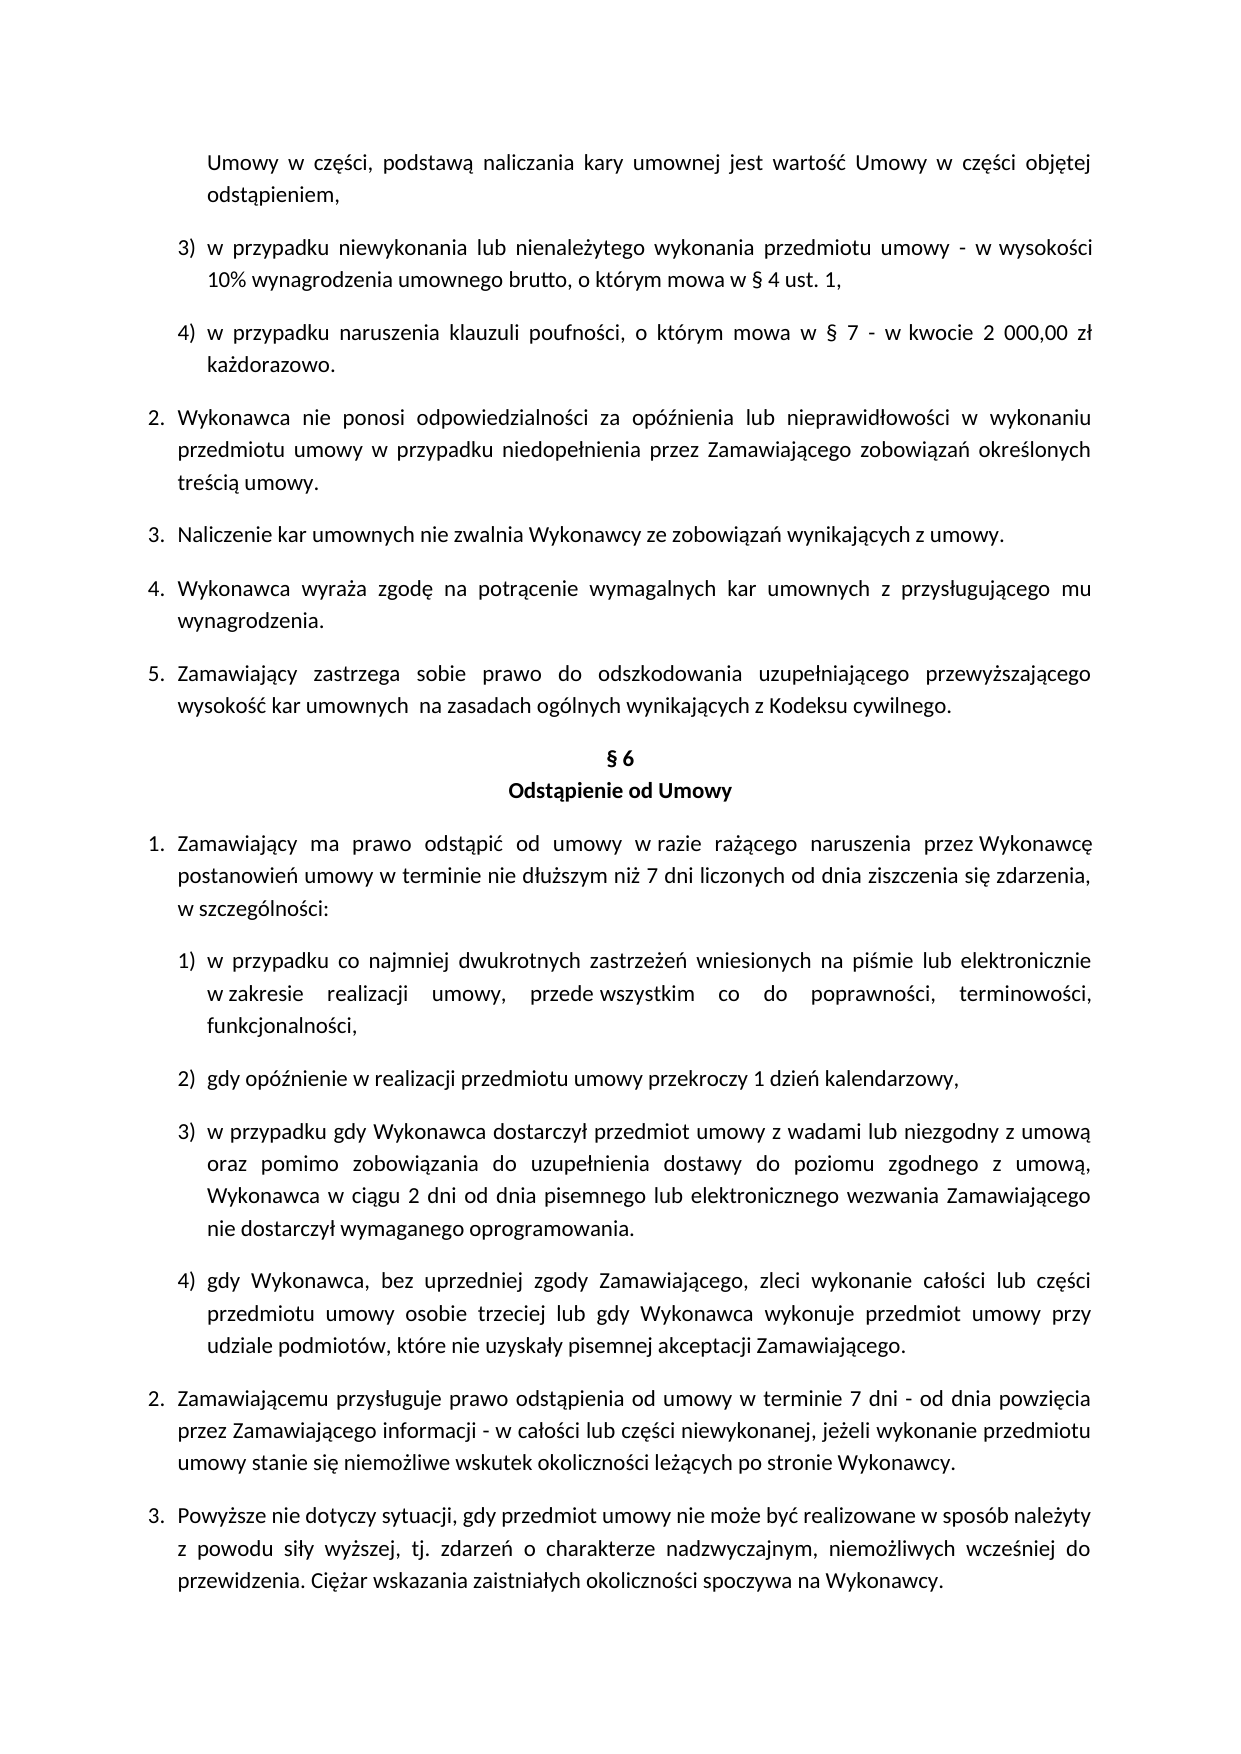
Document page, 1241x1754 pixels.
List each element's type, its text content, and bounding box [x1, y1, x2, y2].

list w przypadku niewykonania lub nienależytego wykonania przedmiotu umowy - w wysokości 10% wynagrodzenia umownego brutto, o którym mowa w § 4 ust. 1, [177, 233, 1093, 293]
list w przypadku gdy Wykonawca dostarczył przedmiot umowy z wadami lub niezgodny z umową oraz pomimo zobowiązania do uzupełnienia dostawy do poziomu zgodnego z umową, Wykonawca w ciągu 2 dni od dnia pisemnego lub elektronicznego wezwania Zamawiającego nie dostarczył wymaganego oprogramowania. [177, 1117, 1093, 1242]
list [177, 148, 1093, 208]
list Zamawiającemu przysługuje prawo odstąpienia od umowy w terminie 7 dni - od dnia powzięcia przez Zamawiającego informacji - w całości lub części niewykonanej, jeżeli wykonanie przedmiotu umowy stanie się niemożliwe wskutek okoliczności leżących po stronie Wykonawcy. [148, 1384, 1093, 1476]
list gdy Wykonawca, bez uprzedniej zgody Zamawiającego, zleci wykonanie całości lub części przedmiotu umowy osobie trzeciej lub gdy Wykonawca wykonuje przedmiot umowy przy udziale podmiotów, które nie uzyskały pisemnej akceptacji Zamawiającego. [177, 1267, 1093, 1359]
list w przypadku naruszenia klauzuli poufności, o którym mowa w § 7 - w kwocie 2 000,00 zł każdorazowo. [177, 318, 1093, 378]
list Wykonawca wyraża zgodę na potrącenie wymagalnych kar umownych z przysługującego mu wynagrodzenia. [148, 574, 1093, 634]
list Powyższe nie dotyczy sytuacji, gdy przedmiot umowy nie może być realizowane w sposób należyty z powodu siły wyższej, tj. zdarzeń o charakterze nadzwyczajnym, niemożliwych wcześniej do przewidzenia. Ciężar wskazania zaistniałych okoliczności spoczywa na Wykonawcy. [148, 1501, 1093, 1594]
list Zamawiający ma prawo odstąpić od umowy w razie rażącego naruszenia przez Wykonawcę postanowień umowy w terminie nie dłuższym niż 7 dni liczonych od dnia ziszczenia się zdarzenia, w szczególności: [148, 829, 1093, 922]
list gdy opóźnienie w realizacji przedmiotu umowy przekroczy 1 dzień kalendarzowy, [177, 1064, 1093, 1092]
list Wykonawca nie ponosi odpowiedzialności za opóźnienia lub nieprawidłowości w wykonaniu przedmiotu umowy w przypadku niedopełnienia przez Zamawiającego zobowiązań określonych treścią umowy. [148, 403, 1093, 496]
list Zamawiający zastrzega sobie prawo do odszkodowania uzupełniającego przewyższającego wysokość kar umownych na zasadach ogólnych wynikających z Kodeksu cywilnego. [148, 659, 1093, 719]
list w przypadku co najmniej dwukrotnych zastrzeżeń wniesionych na piśmie lub elektronicznie w zakresie realizacji umowy, przede wszystkim co do poprawności, terminowości, funkcjonalności, [177, 947, 1093, 1039]
text § 6 Odstąpienie od Umowy [148, 744, 1093, 804]
list Naliczenie kar umownych nie zwalnia Wykonawcy ze zobowiązań wynikających z umowy. [148, 521, 1093, 549]
